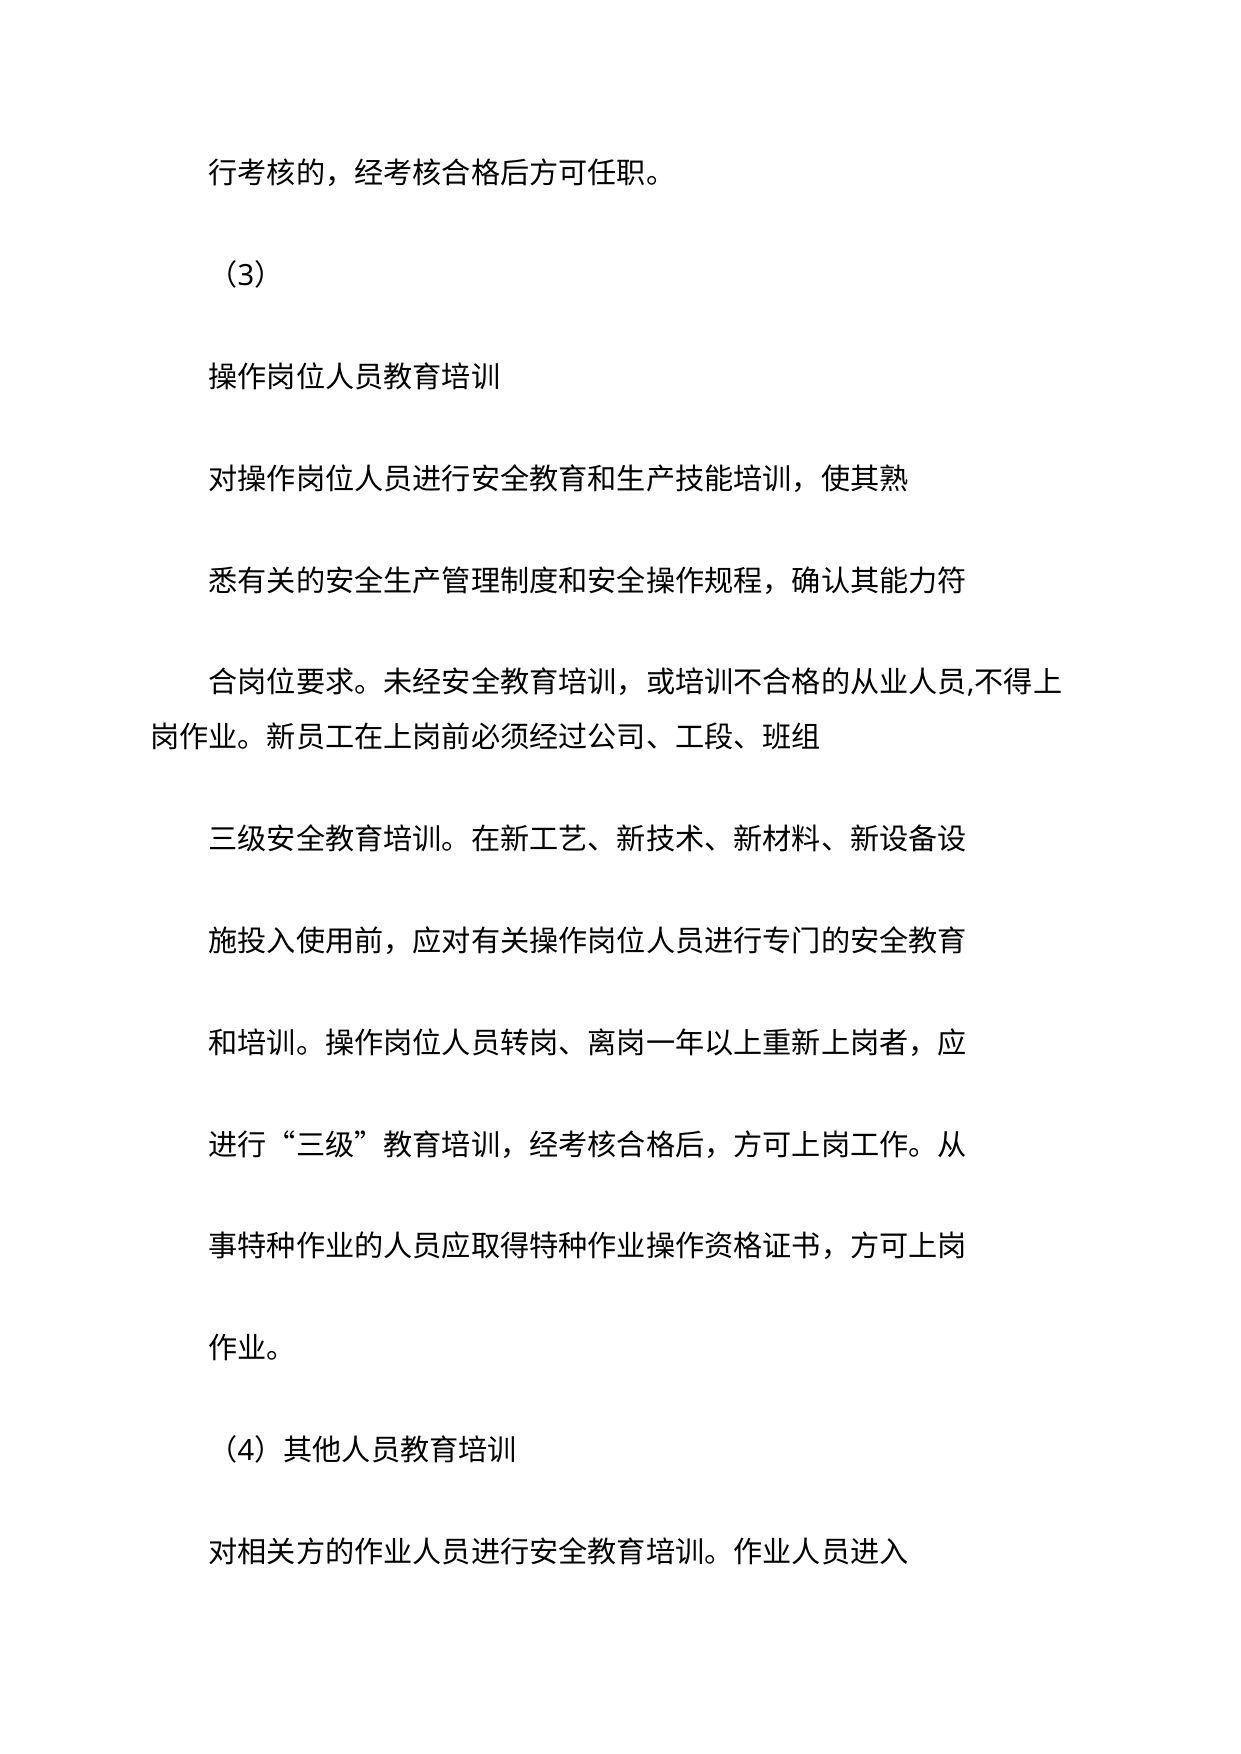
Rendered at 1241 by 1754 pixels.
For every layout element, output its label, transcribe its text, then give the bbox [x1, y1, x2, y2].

text （4）其他人员教育培训 [150, 1426, 1090, 1469]
text 事特种作业的人员应取得特种作业操作资格证书，方可上岗 [150, 1223, 1090, 1265]
text 施投入使用前，应对有关操作岗位人员进行专门的安全教育 [150, 918, 1090, 960]
text 进行“三级”教育培训，经考核合格后，方可上岗工作。从 [150, 1121, 1090, 1163]
text 作业。 [150, 1325, 1090, 1367]
text 悉有关的安全生产管理制度和安全操作规程，确认其能力符 [150, 557, 1090, 599]
text 对相关方的作业人员进行安全教育培训。作业人员进入 [150, 1528, 1090, 1571]
text 三级安全教育培训。在新工艺、新技术、新材料、新设备设 [150, 816, 1090, 858]
text 行考核的，经考核合格后方可任职。 [150, 150, 1090, 192]
text 操作岗位人员教育培训 [150, 354, 1090, 396]
text 对操作岗位人员进行安全教育和生产技能培训，使其熟 [150, 456, 1090, 498]
text 和培训。操作岗位人员转岗、离岗一年以上重新上岗者，应 [150, 1019, 1090, 1062]
text 合岗位要求。未经安全教育培训，或培训不合格的从业人员,不得上岗作业。新员工在上岗前必须经过公司、工段、班组 [150, 659, 1090, 756]
text （3） [150, 252, 1090, 294]
